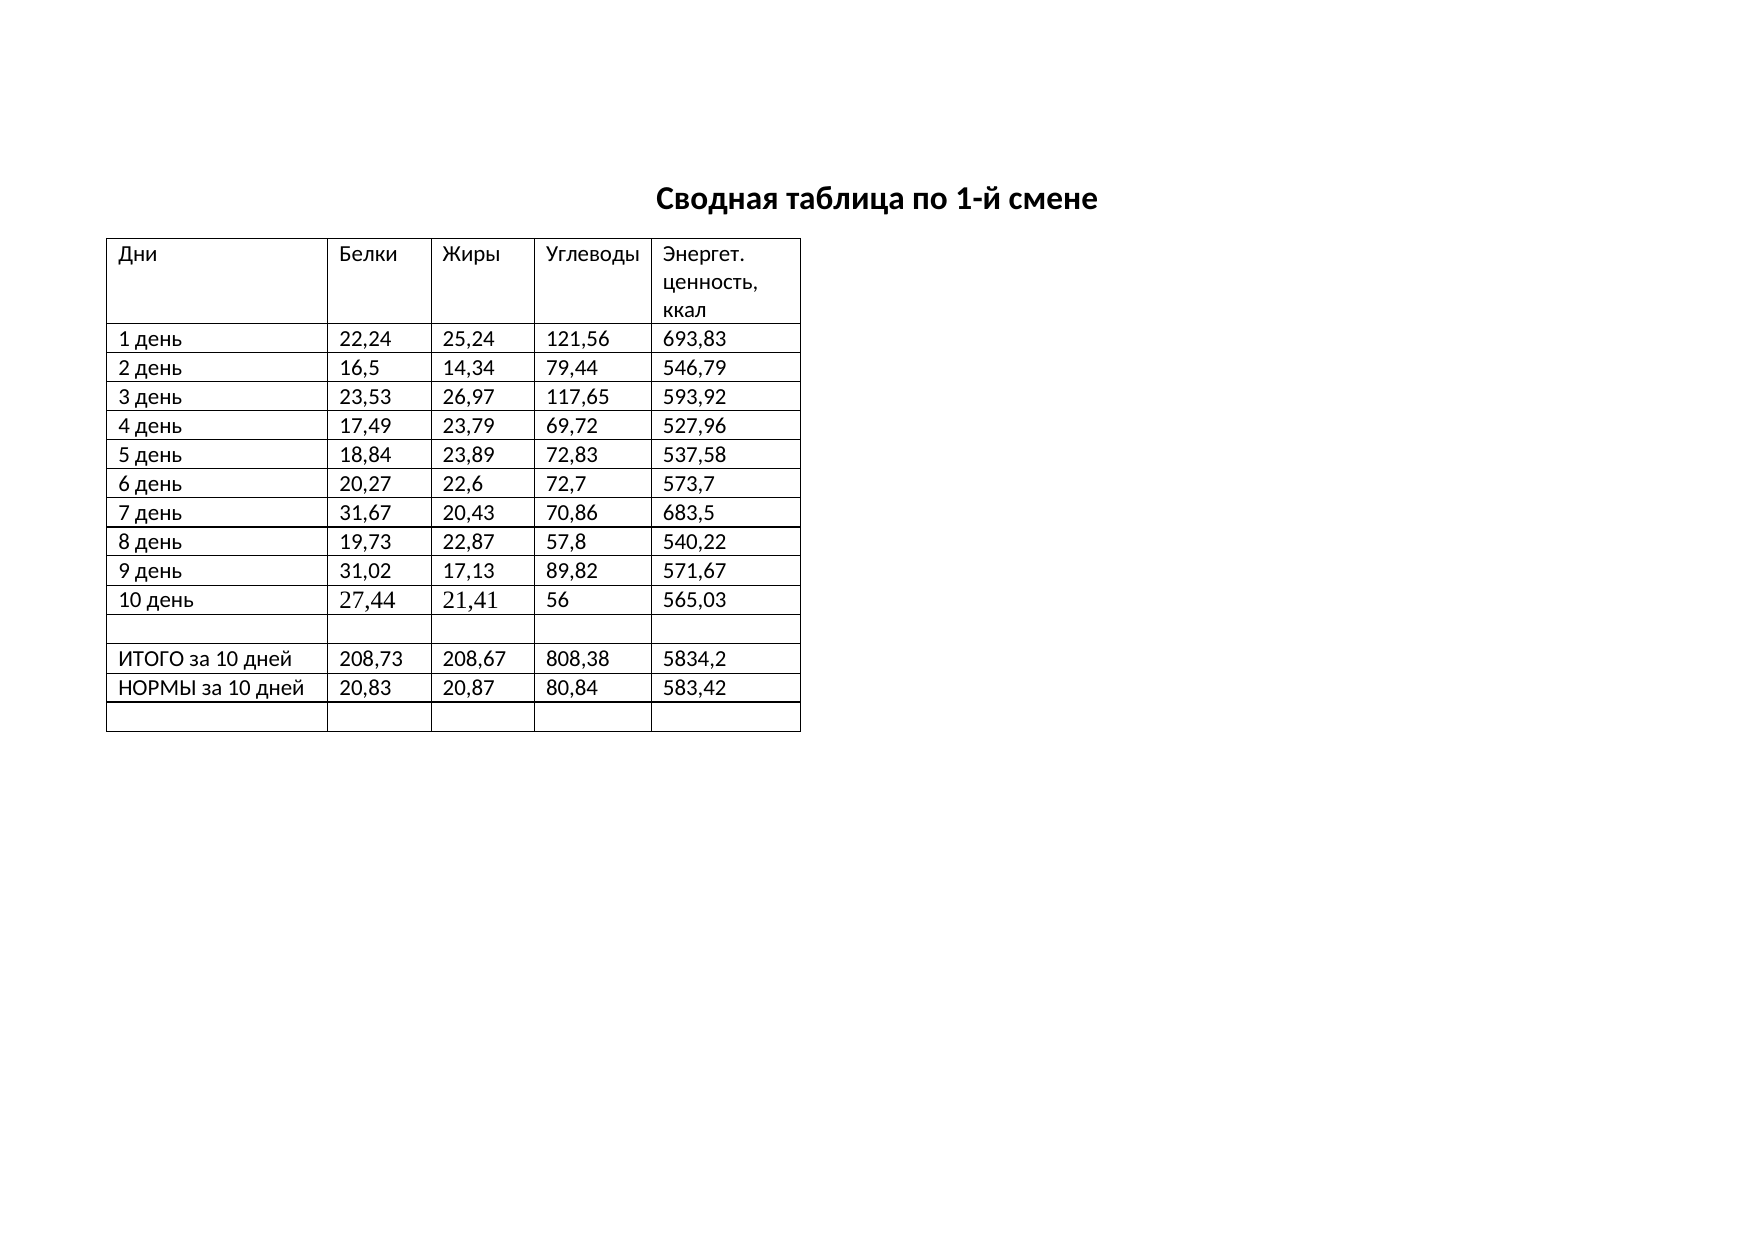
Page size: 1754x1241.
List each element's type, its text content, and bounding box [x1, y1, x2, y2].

table_cell 565,03 [652, 586, 800, 614]
table_cell 14,34 [432, 353, 534, 381]
table_cell 3 день [107, 382, 327, 410]
table_cell 121,56 [535, 324, 651, 352]
table_cell 22,24 [328, 324, 431, 352]
table_cell ИТОГО за 10 дней [107, 644, 327, 672]
table_cell 573,7 [652, 469, 800, 497]
table_cell 16,5 [328, 353, 431, 381]
table_cell 22,6 [432, 469, 534, 497]
table_cell 25,24 [432, 324, 534, 352]
table_cell 70,86 [535, 498, 651, 526]
table_cell 546,79 [652, 353, 800, 381]
table_header Дни [107, 239, 327, 323]
table_cell [652, 615, 800, 643]
table_cell 18,84 [328, 440, 431, 468]
table_cell 593,92 [652, 382, 800, 410]
table_cell 72,7 [535, 469, 651, 497]
table_cell 1 день [107, 324, 327, 352]
table_cell 20,87 [432, 674, 534, 701]
table_cell 4 день [107, 411, 327, 439]
table_cell 2 день [107, 353, 327, 381]
table_cell 27,44 [328, 586, 431, 614]
table_cell [432, 703, 534, 731]
table_cell 56 [535, 586, 651, 614]
table_cell 20,43 [432, 498, 534, 526]
table_cell 5834,2 [652, 644, 800, 672]
table_cell 23,79 [432, 411, 534, 439]
table_cell [328, 615, 431, 643]
table_cell 17,49 [328, 411, 431, 439]
table_cell 21,41 [432, 586, 534, 614]
table_cell 117,65 [535, 382, 651, 410]
table_cell 20,83 [328, 674, 431, 701]
table_cell 89,82 [535, 556, 651, 584]
text Сводная таблица по 1-й смене [118, 177, 1636, 218]
table_cell 5 день [107, 440, 327, 468]
table_cell 19,73 [328, 528, 431, 555]
table_cell 10 день [107, 586, 327, 614]
table_header Углеводы [535, 239, 651, 323]
table_cell [328, 703, 431, 731]
table_cell 80,84 [535, 674, 651, 701]
table_cell 540,22 [652, 528, 800, 555]
table_header Жиры [432, 239, 534, 323]
table_header Энергет. ценность, ккал [652, 239, 800, 323]
table_cell [107, 615, 327, 643]
table_cell 17,13 [432, 556, 534, 584]
table_cell 8 день [107, 528, 327, 555]
table_cell 79,44 [535, 353, 651, 381]
table_cell 208,67 [432, 644, 534, 672]
table_cell 26,97 [432, 382, 534, 410]
table_cell 9 день [107, 556, 327, 584]
table_cell 6 день [107, 469, 327, 497]
table_cell 808,38 [535, 644, 651, 672]
table_cell 537,58 [652, 440, 800, 468]
table_cell НОРМЫ за 10 дней [107, 674, 327, 701]
table_cell 20,27 [328, 469, 431, 497]
table_cell 527,96 [652, 411, 800, 439]
table_cell 683,5 [652, 498, 800, 526]
table_cell 57,8 [535, 528, 651, 555]
table_cell [652, 703, 800, 731]
table_cell 208,73 [328, 644, 431, 672]
table_cell 31,67 [328, 498, 431, 526]
table_cell [535, 615, 651, 643]
table_cell [107, 703, 327, 731]
table_cell 22,87 [432, 528, 534, 555]
table_cell 72,83 [535, 440, 651, 468]
table_cell 23,89 [432, 440, 534, 468]
table_cell 31,02 [328, 556, 431, 584]
table_cell 7 день [107, 498, 327, 526]
table_cell [535, 703, 651, 731]
table_cell 571,67 [652, 556, 800, 584]
table_cell [432, 615, 534, 643]
table_cell 69,72 [535, 411, 651, 439]
table_header Белки [328, 239, 431, 323]
table_cell 693,83 [652, 324, 800, 352]
table_cell 583,42 [652, 674, 800, 701]
table_cell 23,53 [328, 382, 431, 410]
